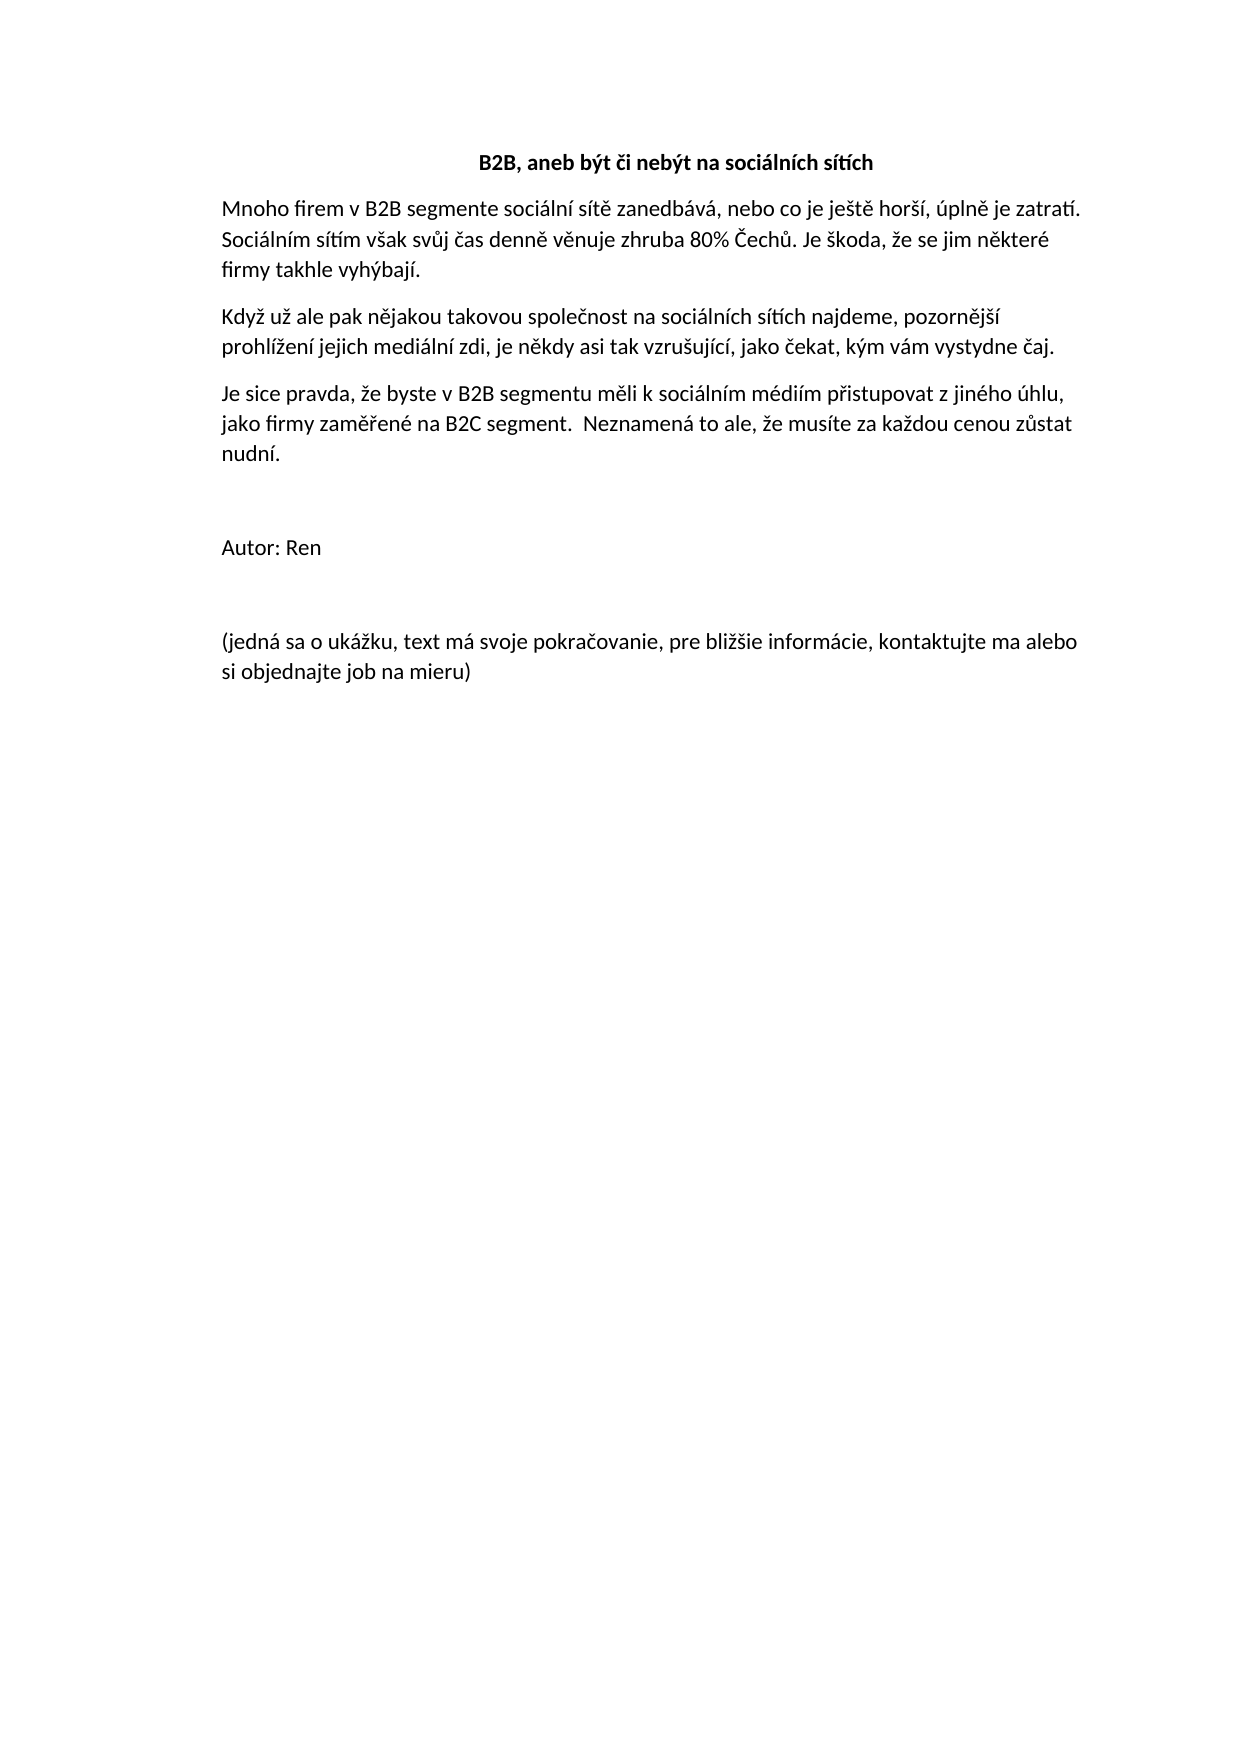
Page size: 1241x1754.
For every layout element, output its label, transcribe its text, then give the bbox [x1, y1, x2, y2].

text Je sice pravda, že byste v B2B segmentu měli k sociálním médiím přistupovat z jiného úhlu, jako firmy zaměřené na B2C segment. Neznamená to ale, že musíte za každou cenou zůstat nudní. [221, 379, 1093, 467]
text (jedná sa o ukážku, text má svoje pokračovanie, pre bližšie informácie, kontaktujte ma alebo si objednajte job na mieru) [221, 627, 1093, 685]
text Mnoho firem v B2B segmente sociální sítě zanedbává, nebo co je ještě horší, úplně je zatratí. Sociálním sítím však svůj čas denně věnuje zhruba 80% Čechů. Je škoda, že se jim některé firmy takhle vyhýbají. [221, 194, 1093, 283]
text Autor: Ren [221, 533, 1093, 561]
text Když už ale pak nějakou takovou společnost na sociálních sítích najdeme, pozornější prohlížení jejich mediální zdi, je někdy asi tak vzrušující, jako čekat, kým vám vystydne čaj. [221, 302, 1093, 360]
list B2B, aneb být či nebýt na sociálních sítích [260, 148, 1093, 176]
